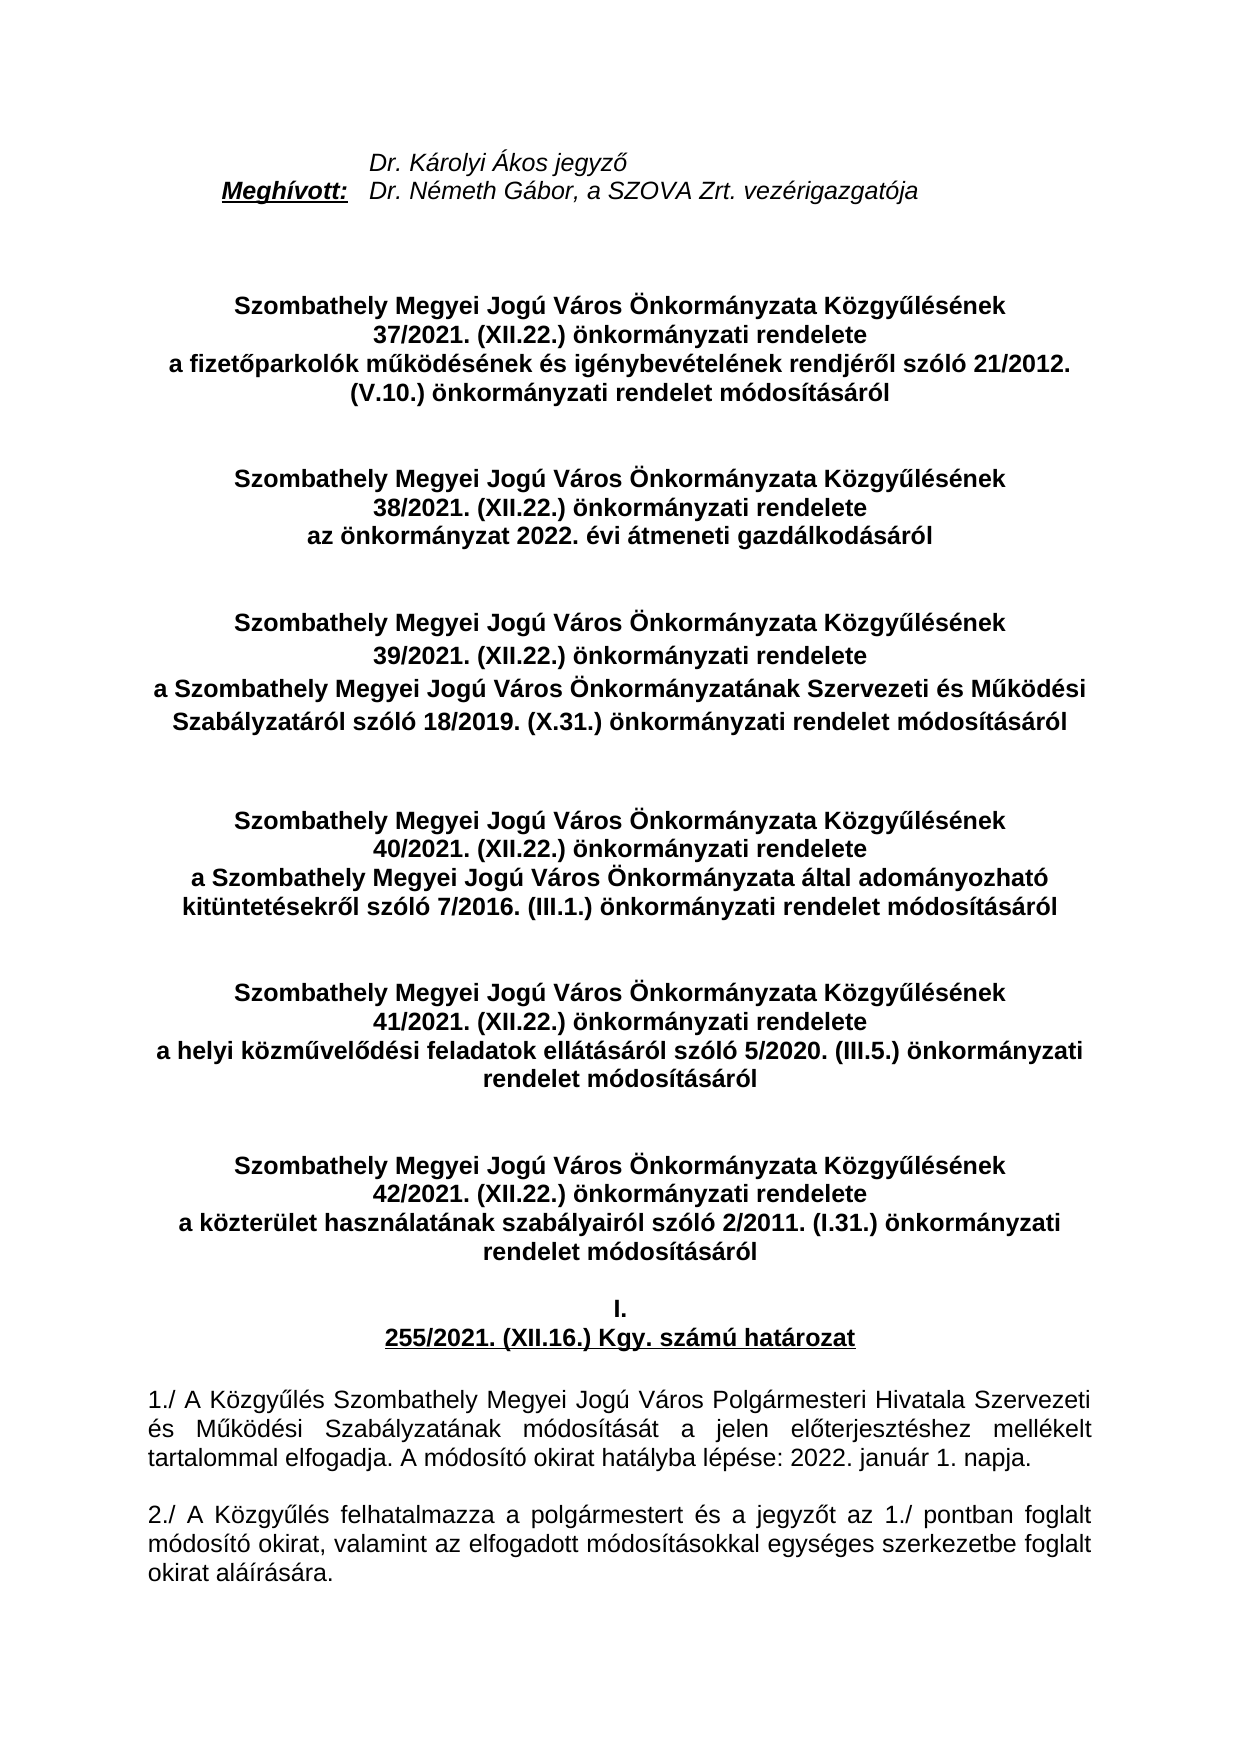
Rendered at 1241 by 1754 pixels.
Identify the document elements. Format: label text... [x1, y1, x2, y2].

text 1./ A Közgyűlés Szombathely Megyei Jogú Város Polgármesteri Hivatala Szervezeti és Működési Szabályzatának módosítását a jelen előterjesztéshez mellékelt tartalommal elfogadja. A módosító okirat hatályba lépése: 2022. január 1. napja. [148, 1385, 1093, 1471]
text a közterület használatának szabályairól szóló 2/2011. (I.31.) önkormányzati rendelet módosításáról [148, 1208, 1093, 1266]
text a Szombathely Megyei Jogú Város Önkormányzatának Szervezeti és Működési Szabályzatáról szóló 18/2019. (X.31.) önkormányzati rendelet módosításáról [148, 674, 1093, 735]
text Szombathely Megyei Jogú Város Önkormányzata Közgyűlésének [148, 806, 1093, 834]
text Dr. Károlyi Ákos jegyző [295, 148, 1093, 176]
text 42/2021. (XII.22.) önkormányzati rendelete [148, 1179, 1093, 1208]
text 41/2021. (XII.22.) önkormányzati rendelete [148, 1007, 1093, 1036]
text 2./ A Közgyűlés felhatalmazza a polgármestert és a jegyzőt az 1./ pontban foglalt módosító okirat, valamint az elfogadott módosításokkal egységes szerkezetbe foglalt okirat aláírására. [148, 1500, 1093, 1586]
text I. [148, 1294, 1093, 1323]
text Szombathely Megyei Jogú Város Önkormányzata Közgyűlésének [148, 978, 1093, 1007]
text a helyi közművelődési feladatok ellátásáról szóló 5/2020. (III.5.) önkormányzati rendelet módosításáról [148, 1036, 1093, 1093]
text 40/2021. (XII.22.) önkormányzati rendelete [148, 834, 1093, 863]
text Meghívott: Dr. Németh Gábor, a SZOVA Zrt. vezérigazgatója [148, 176, 1093, 205]
text Szombathely Megyei Jogú Város Önkormányzata Közgyűlésének [148, 464, 1093, 493]
text 38/2021. (XII.22.) önkormányzati rendelete [148, 493, 1093, 521]
text Szombathely Megyei Jogú Város Önkormányzata Közgyűlésének [148, 608, 1093, 636]
text Szombathely Megyei Jogú Város Önkormányzata Közgyűlésének [148, 291, 1093, 320]
text a Szombathely Megyei Jogú Város Önkormányzata által adományozható kitüntetésekről szóló 7/2016. (III.1.) önkormányzati rendelet módosításáról [148, 863, 1093, 921]
text 37/2021. (XII.22.) önkormányzati rendelete [148, 320, 1093, 349]
text Szombathely Megyei Jogú Város Önkormányzata Közgyűlésének [148, 1151, 1093, 1179]
text az önkormányzat 2022. évi átmeneti gazdálkodásáról [148, 521, 1093, 550]
text 39/2021. (XII.22.) önkormányzati rendelete [148, 641, 1093, 669]
text 255/2021. (XII.16.) Kgy. számú határozat [148, 1323, 1093, 1352]
text a fizetőparkolók működésének és igénybevételének rendjéről szóló 21/2012. (V.10.) önkormányzati rendelet módosításáról [148, 349, 1093, 406]
